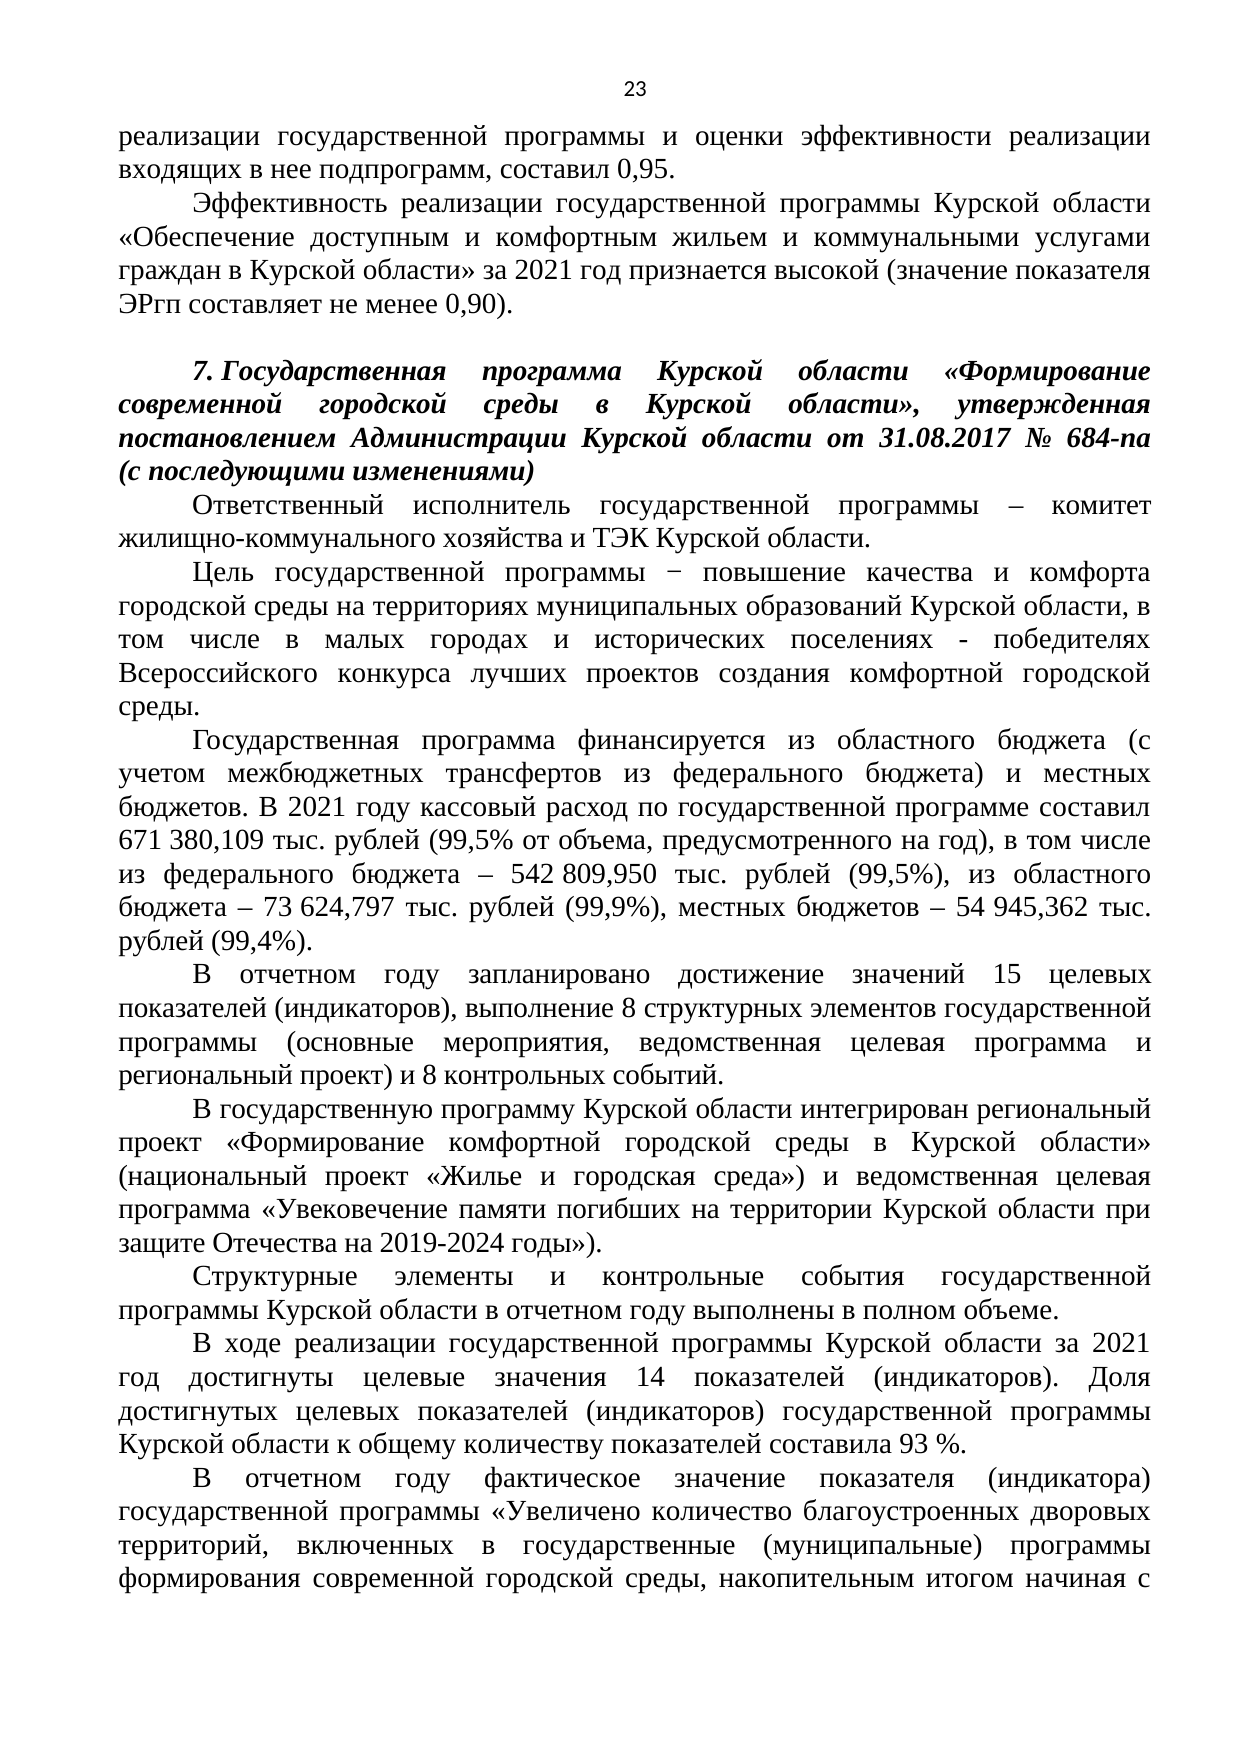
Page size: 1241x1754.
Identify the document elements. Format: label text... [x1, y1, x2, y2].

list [118, 118, 1152, 185]
text В государственную программу Курской области интегрирован региональный проект «Формирование комфортной городской среды в Курской области» (национальный проект «Жилье и городская среда») и ведомственная целевая программа «Увековечение памяти погибших на территории Курской области при защите Отечества на 2019-2024 годы»). [118, 1091, 1152, 1258]
text 7. Государственная программа Курской области «Формирование современной городской среды в Курской области», утвержденная постановлением Администрации Курской области от 31.08.2017 № 684-па (с последующими изменениями) [118, 353, 1152, 487]
text Ответственный исполнитель государственной программы – комитет жилищно-коммунального хозяйства и ТЭК Курской области. [118, 487, 1152, 554]
text В ходе реализации государственной программы Курской области за 2021 год достигнуты целевые значения 14 показателей (индикаторов). Доля достигнутых целевых показателей (индикаторов) государственной программы Курской области к общему количеству показателей составила 93 %. [118, 1326, 1152, 1460]
text Государственная программа финансируется из областного бюджета (с учетом межбюджетных трансфертов из федерального бюджета) и местных бюджетов. В 2021 году кассовый расход по государственной программе составил 671 380,109 тыс. рублей (99,5% от объема, предусмотренного на год), в том числе из федерального бюджета – 542 809,950 тыс. рублей (99,5%), из областного бюджета – 73 624,797 тыс. рублей (99,9%), местных бюджетов – 54 945,362 тыс. рублей (99,4%). [118, 722, 1152, 957]
text Структурные элементы и контрольные события государственной программы Курской области в отчетном году выполнены в полном объеме. [118, 1258, 1152, 1326]
list Эффективность реализации государственной программы Курской области «Обеспечение доступным и комфортным жильем и коммунальными услугами граждан в Курской области» за 2021 год признается высокой (значение показателя ЭРгп составляет не менее 0,90). [118, 185, 1152, 319]
text В отчетном году запланировано достижение значений 15 целевых показателей (индикаторов), выполнение 8 структурных элементов государственной программы (основные мероприятия, ведомственная целевая программа и региональный проект) и 8 контрольных событий. [118, 957, 1152, 1091]
text Цель государственной программы − повышение качества и комфорта городской среды на территориях муниципальных образований Курской области, в том числе в малых городах и исторических поселениях - победителях Всероссийского конкурса лучших проектов создания комфортной городской среды. [118, 554, 1152, 722]
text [118, 1460, 1152, 1594]
